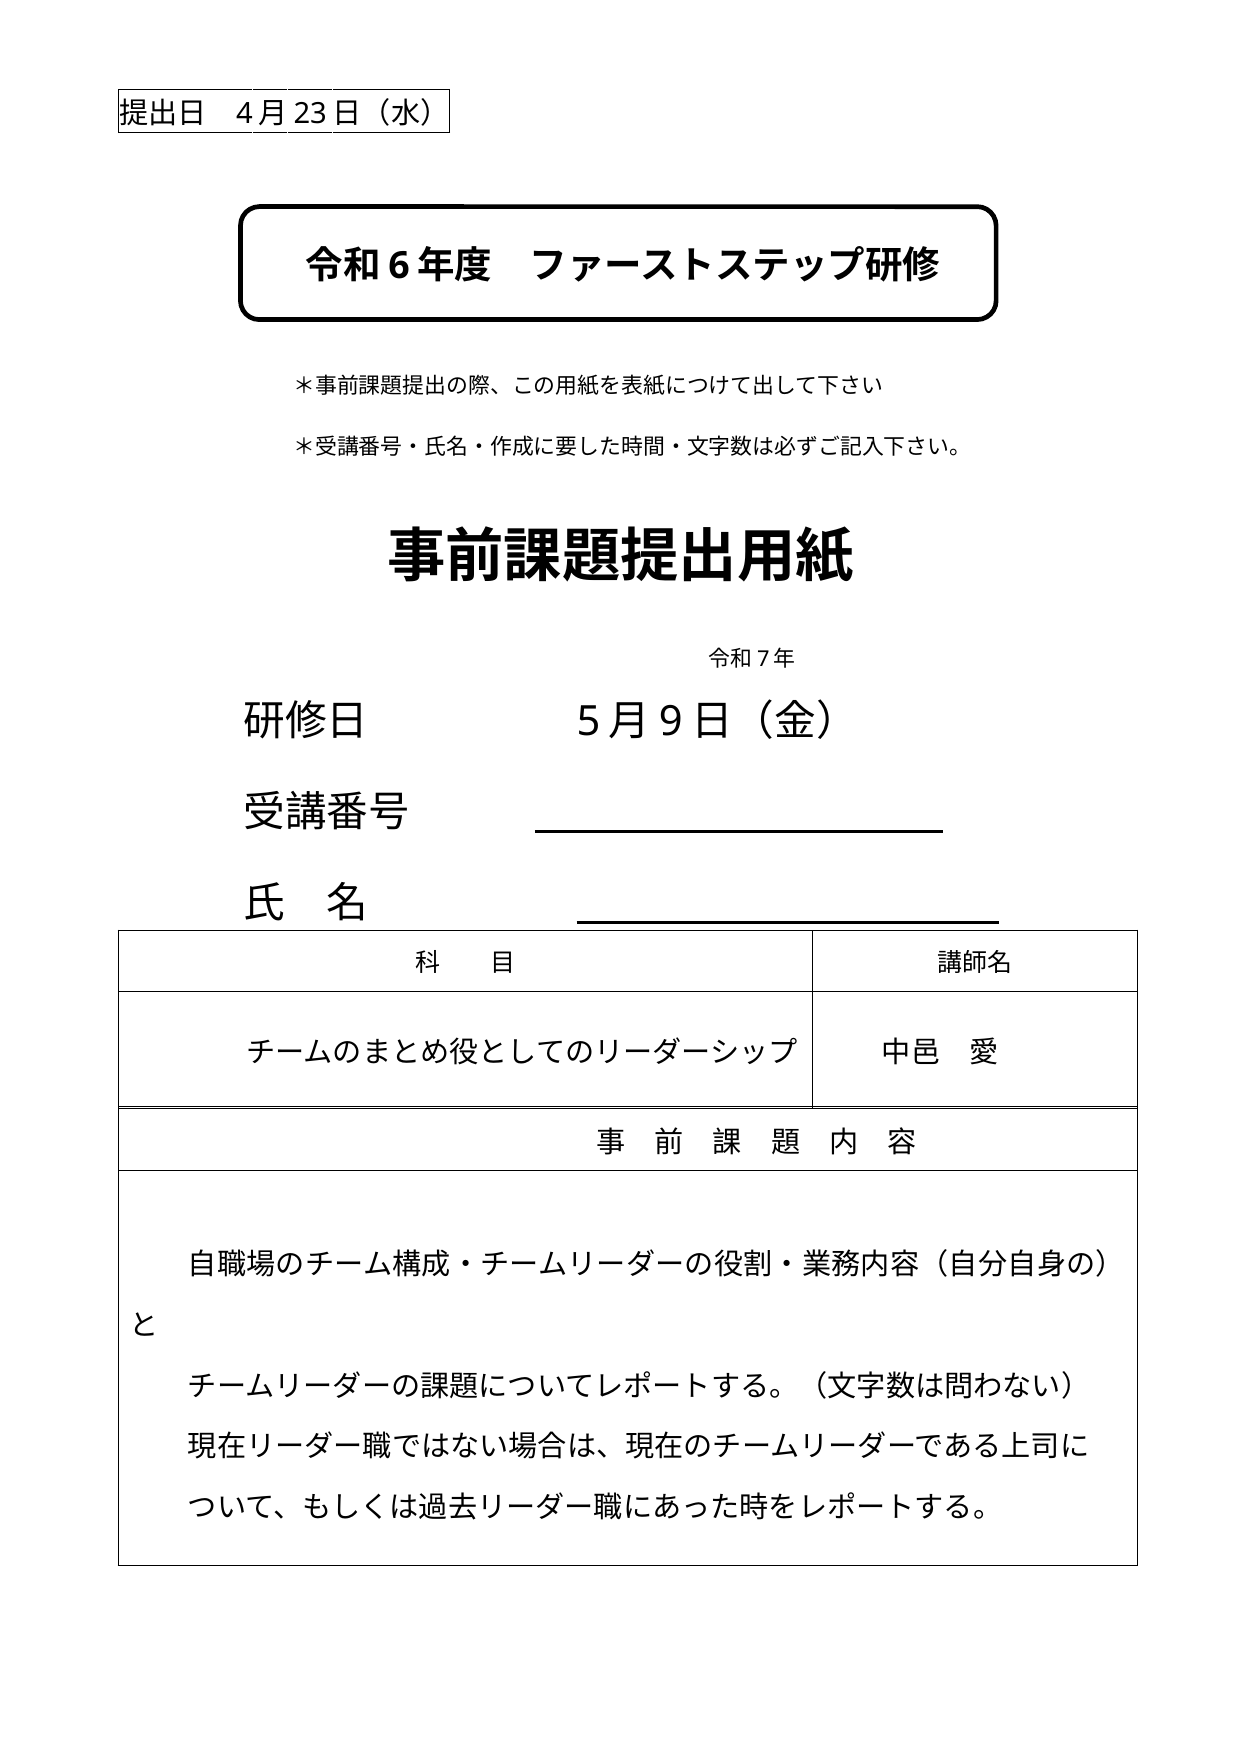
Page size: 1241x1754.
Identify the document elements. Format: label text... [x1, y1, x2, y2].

table_cell 事 前 課 題 内 容 [119, 1109, 1137, 1170]
text 令和7年 [118, 626, 1122, 687]
text 事前課題提出用紙 [118, 505, 1122, 596]
text ＊事前課題提出の際、この用紙を表紙につけて出して下さい [118, 354, 1122, 414]
table_cell チームのまとめ役としてのリーダーシップ [119, 992, 812, 1106]
table_cell 自職場のチーム構成・チームリーダーの役割・業務内容（自分自身の）と チームリーダーの課題についてレポートする。（文字数は問わない） 現在リーダー職ではない場合は、現在のチームリーダーである上司に ついて、もしくは過去リーダー職にあった時をレポートする。 [119, 1171, 1137, 1565]
table_cell 中邑 愛 [813, 992, 1137, 1106]
text 受講番号 [118, 778, 1122, 839]
text ＊受講番号・氏名・作成に要した時間・文字数は必ずご記入下さい。 [118, 414, 1122, 475]
table_header 科 目 [119, 931, 812, 991]
text 令和6年度 ファーストステップ研修 [118, 232, 1034, 293]
text 氏 名 [118, 869, 1122, 929]
table_header 講師名 [813, 931, 1137, 991]
text 研修日 5月9日（金） [118, 687, 1122, 748]
